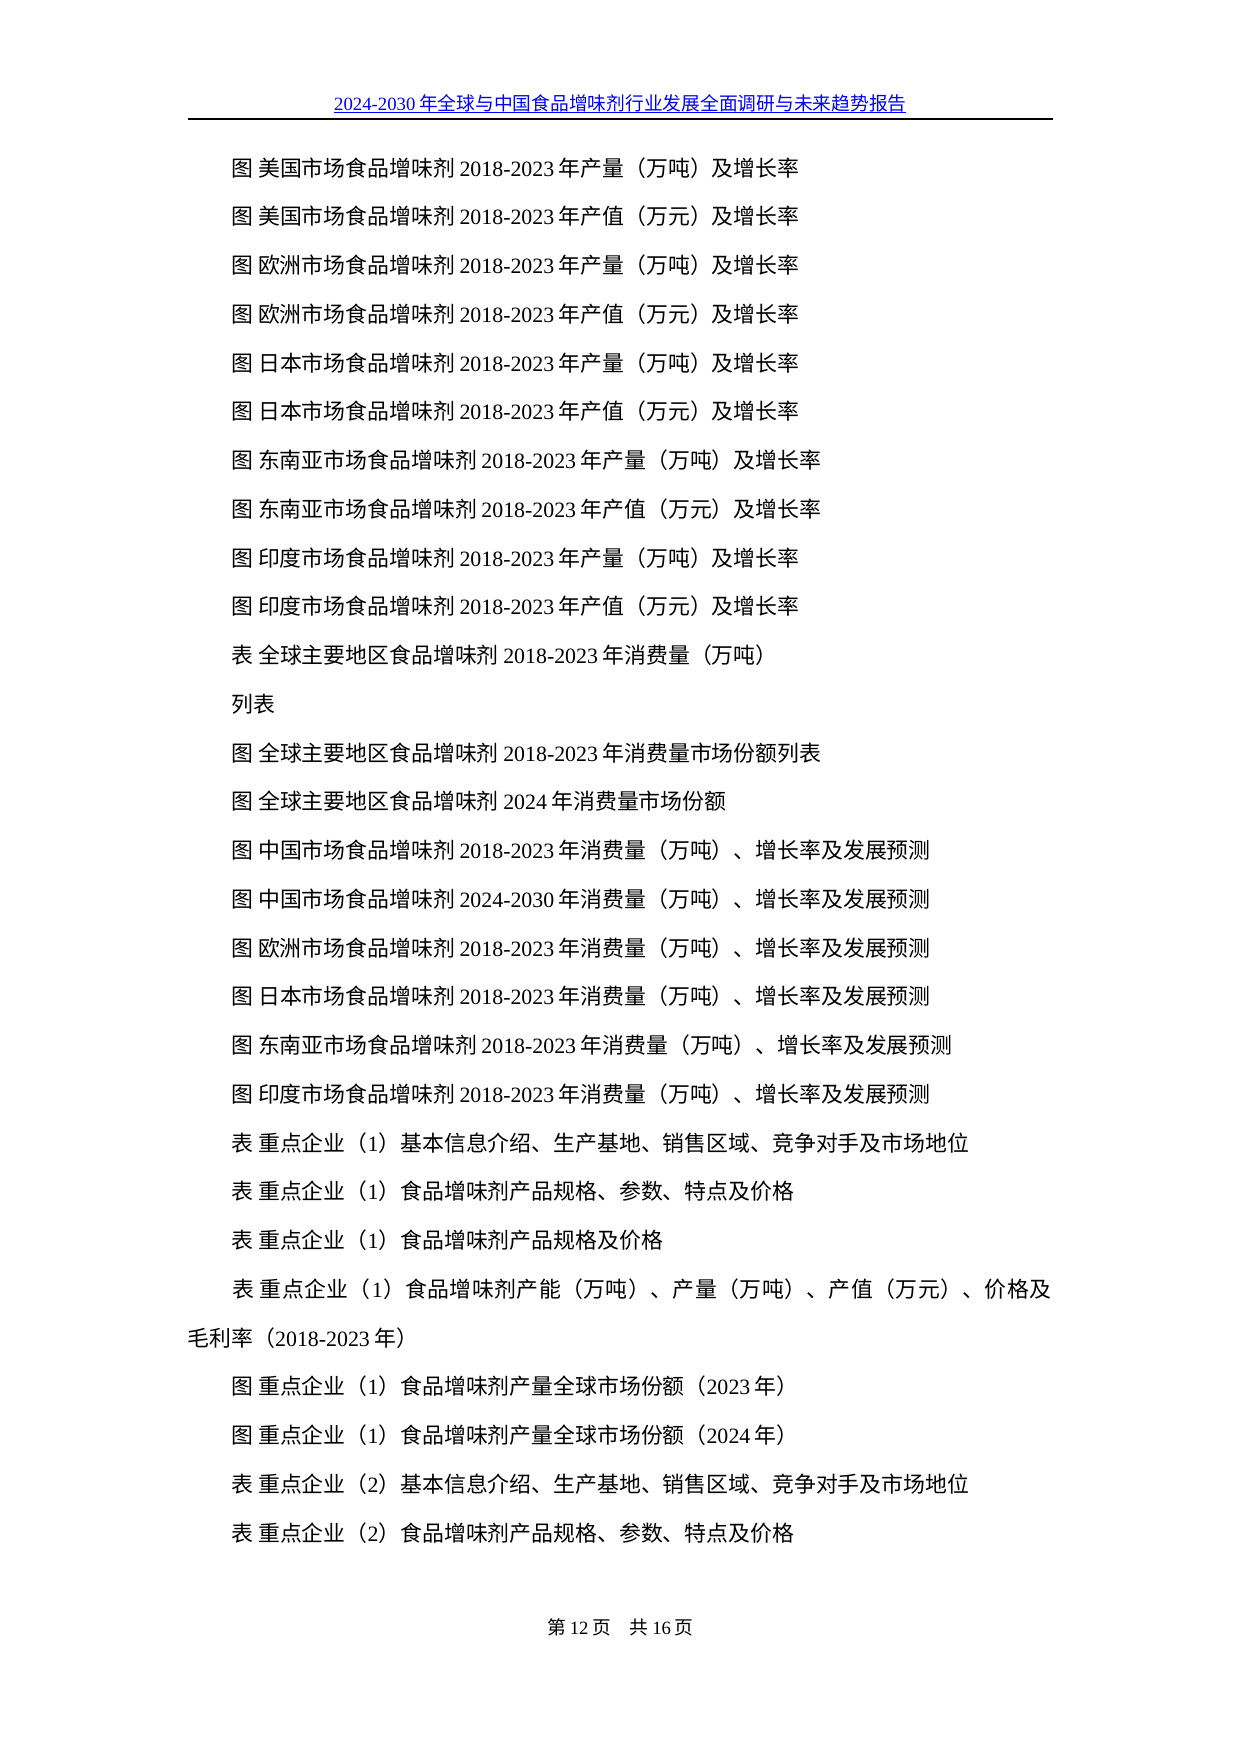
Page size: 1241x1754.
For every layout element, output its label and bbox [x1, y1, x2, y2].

text [187, 150, 1053, 1548]
